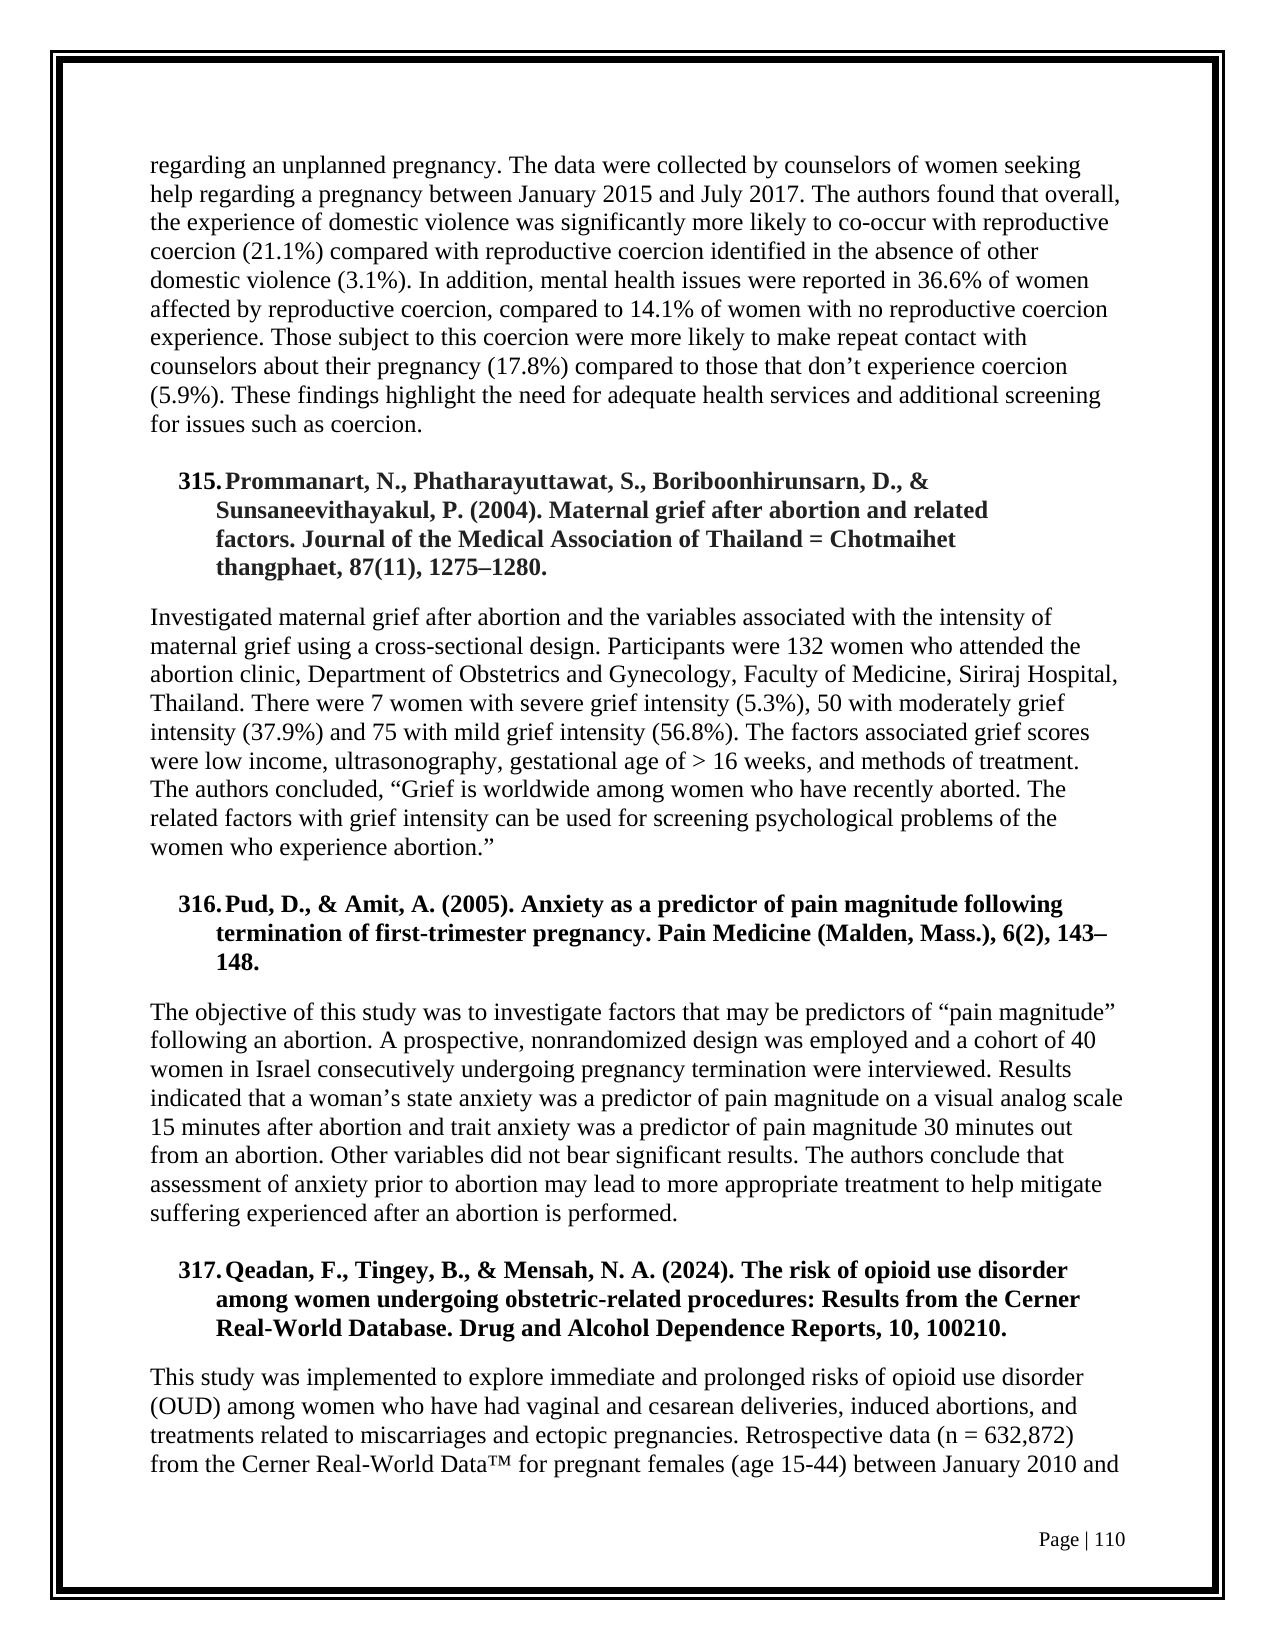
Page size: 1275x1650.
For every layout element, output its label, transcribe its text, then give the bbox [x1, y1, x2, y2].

list Prommanart, N., Phatharayuttawat, S., Boriboonhirunsarn, D., & Sunsaneevithayakul, P. (2004). Maternal grief after abortion and related factors. Journal of the Medical Association of Thailand = Chotmaihet thangphaet, 87(11), 1275–1280. [178, 466, 1125, 581]
text The objective of this study was to investigate factors that may be predictors of “pain magnitude” following an abortion. A prospective, nonrandomized design was employed and a cohort of 40 women in Israel consecutively undergoing pregnancy termination were interviewed. Results indicated that a woman’s state anxiety was a predictor of pain magnitude on a visual analog scale 15 minutes after abortion and trait anxiety was a predictor of pain magnitude 30 minutes out from an abortion. Other variables did not bear significant results. The authors conclude that assessment of anxiety prior to abortion may lead to more appropriate treatment to help mitigate suffering experienced after an abortion is performed. [150, 997, 1125, 1227]
text The authors concluded, “Grief is worldwide among women who have recently aborted. The related factors with grief intensity can be used for screening psychological problems of the women who experience abortion.” [150, 774, 1125, 861]
text Investigated maternal grief after abortion and the variables associated with the intensity of maternal grief using a cross-sectional design. Participants were 132 women who attended the abortion clinic, Department of Obstetrics and Gynecology, Faculty of Medicine, Siriraj Hospital, Thailand. There were 7 women with severe grief intensity (5.3%), 50 with moderately grief intensity (37.9%) and 75 with mild grief intensity (56.8%). The factors associated grief scores were low income, ultrasonography, gestational age of > 16 weeks, and methods of treatment. [150, 602, 1125, 774]
list Pud, D., & Amit, A. (2005). Anxiety as a predictor of pain magnitude following termination of first-trimester pregnancy. Pain Medicine (Malden, Mass.), 6(2), 143–148. [178, 889, 1125, 976]
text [150, 1362, 1125, 1477]
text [150, 150, 1125, 437]
list Qeadan, F., Tingey, B., & Mensah, N. A. (2024). The risk of opioid use disorder among women undergoing obstetric-related procedures: Results from the Cerner Real-World Database. Drug and Alcohol Dependence Reports, 10, 100210. [178, 1255, 1125, 1342]
